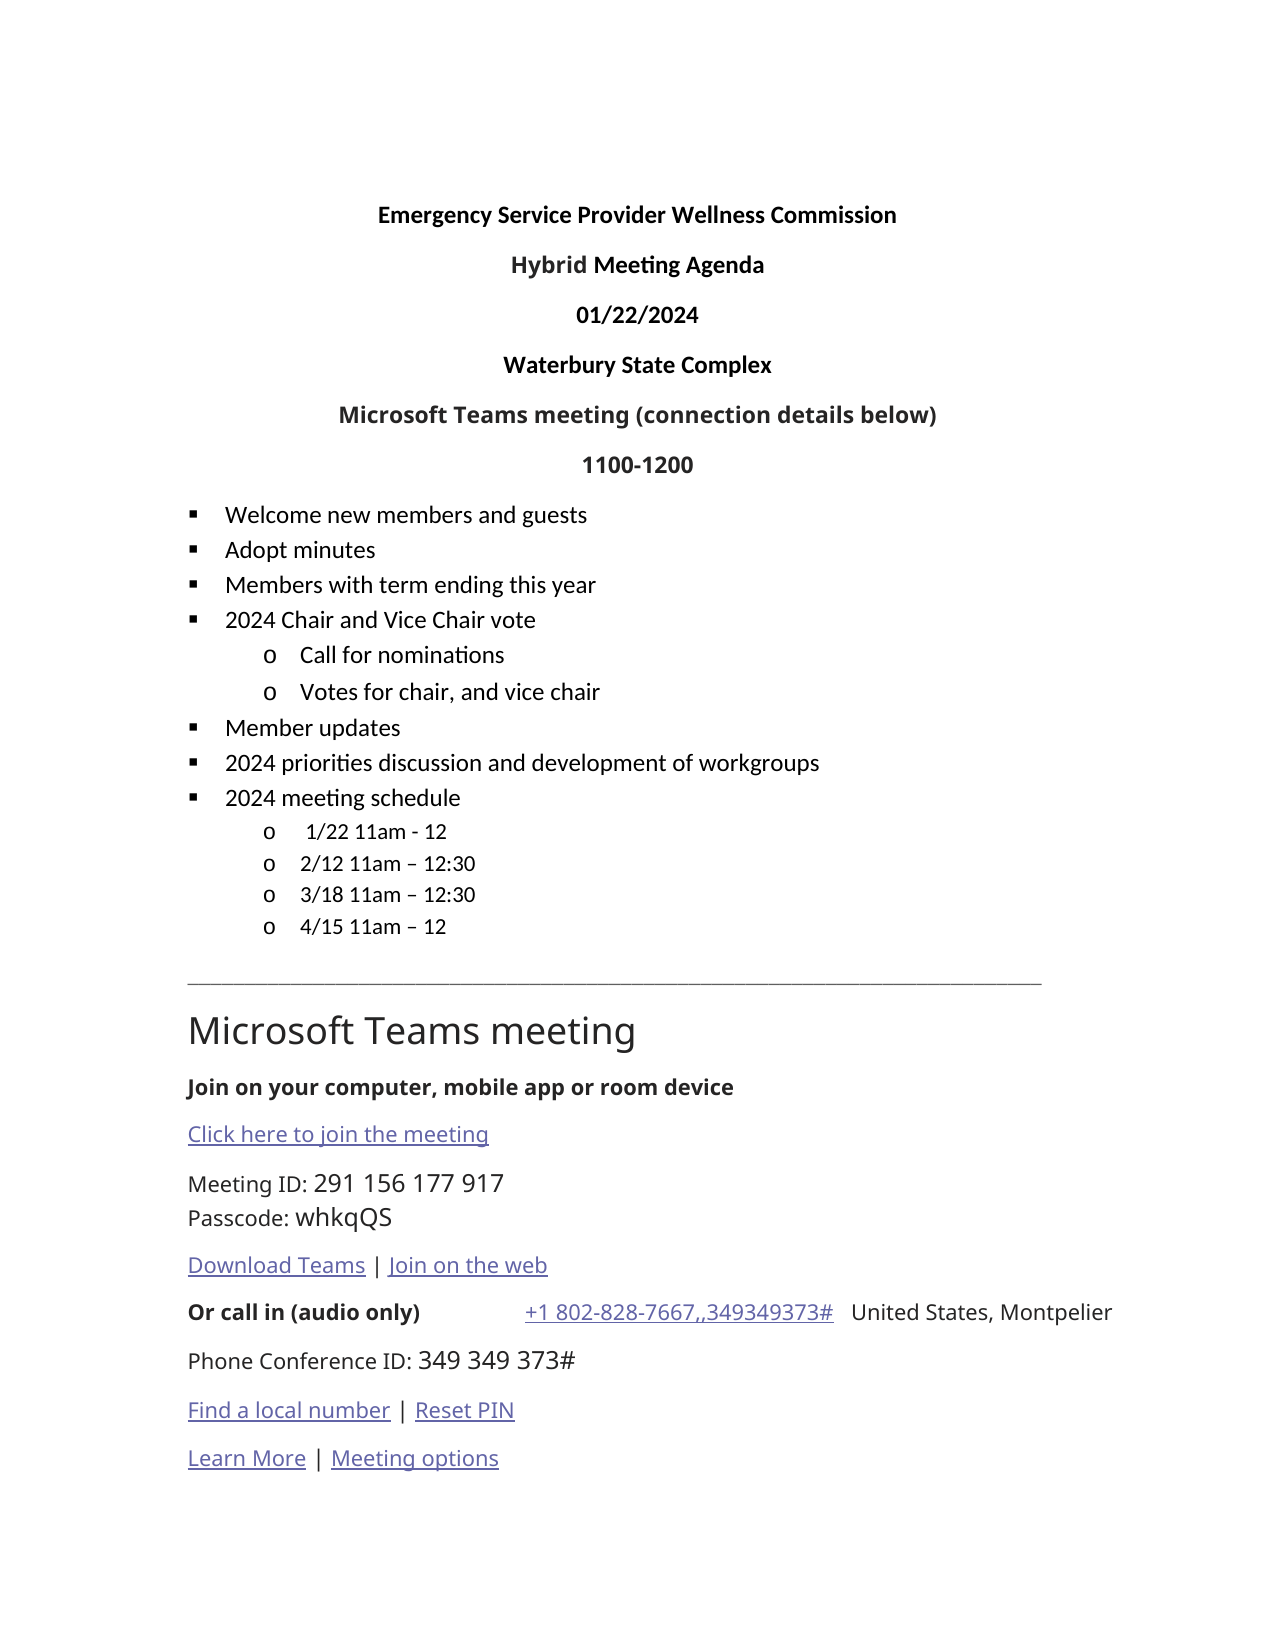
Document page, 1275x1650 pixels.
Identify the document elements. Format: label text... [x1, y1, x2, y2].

text Click here to join the meeting [187, 1119, 1125, 1149]
text 01/22/2024 [150, 299, 1125, 330]
list 2024 priorities discussion and development of workgroups [187, 747, 1125, 778]
list 1/22 11am - 12 [262, 817, 1125, 847]
text ___________________________________________________________________________ [187, 960, 1125, 988]
text Phone Conference ID: 349 349 373# [187, 1343, 1125, 1377]
list Welcome new members and guests [187, 499, 1125, 530]
text 1100-1200 [150, 449, 1125, 480]
text Meeting ID: 291 156 177 917 Passcode: whkqQS [187, 1165, 1125, 1233]
list 2024 meeting schedule [187, 782, 1125, 813]
text Hybrid Meeting Agenda [150, 249, 1125, 280]
text Download Teams | Join on the web [187, 1250, 1125, 1280]
list Adopt minutes [187, 534, 1125, 565]
list 3/18 11am – 12:30 [262, 880, 1125, 909]
text Waterbury State Complex [150, 349, 1125, 380]
list Members with term ending this year [187, 569, 1125, 600]
list Call for nominations [262, 639, 1125, 671]
list Votes for chair, and vice chair [262, 676, 1125, 708]
text Emergency Service Provider Wellness Commission [150, 199, 1125, 230]
text Microsoft Teams meeting [187, 1005, 1125, 1056]
list Member updates [187, 712, 1125, 743]
text Join on your computer, mobile app or room device [187, 1072, 1125, 1102]
text Learn More | Meeting options [187, 1442, 1125, 1473]
text Find a local number | Reset PIN [187, 1394, 1125, 1425]
text Or call in (audio only) +1 802-828-7667,,349349373# United States, Montpelier [187, 1297, 1125, 1326]
text Microsoft Teams meeting (connection details below) [150, 399, 1125, 430]
list 2024 Chair and Vice Chair vote [187, 604, 1125, 635]
list 4/15 11am – 12 [262, 912, 1125, 941]
list 2/12 11am – 12:30 [262, 849, 1125, 878]
